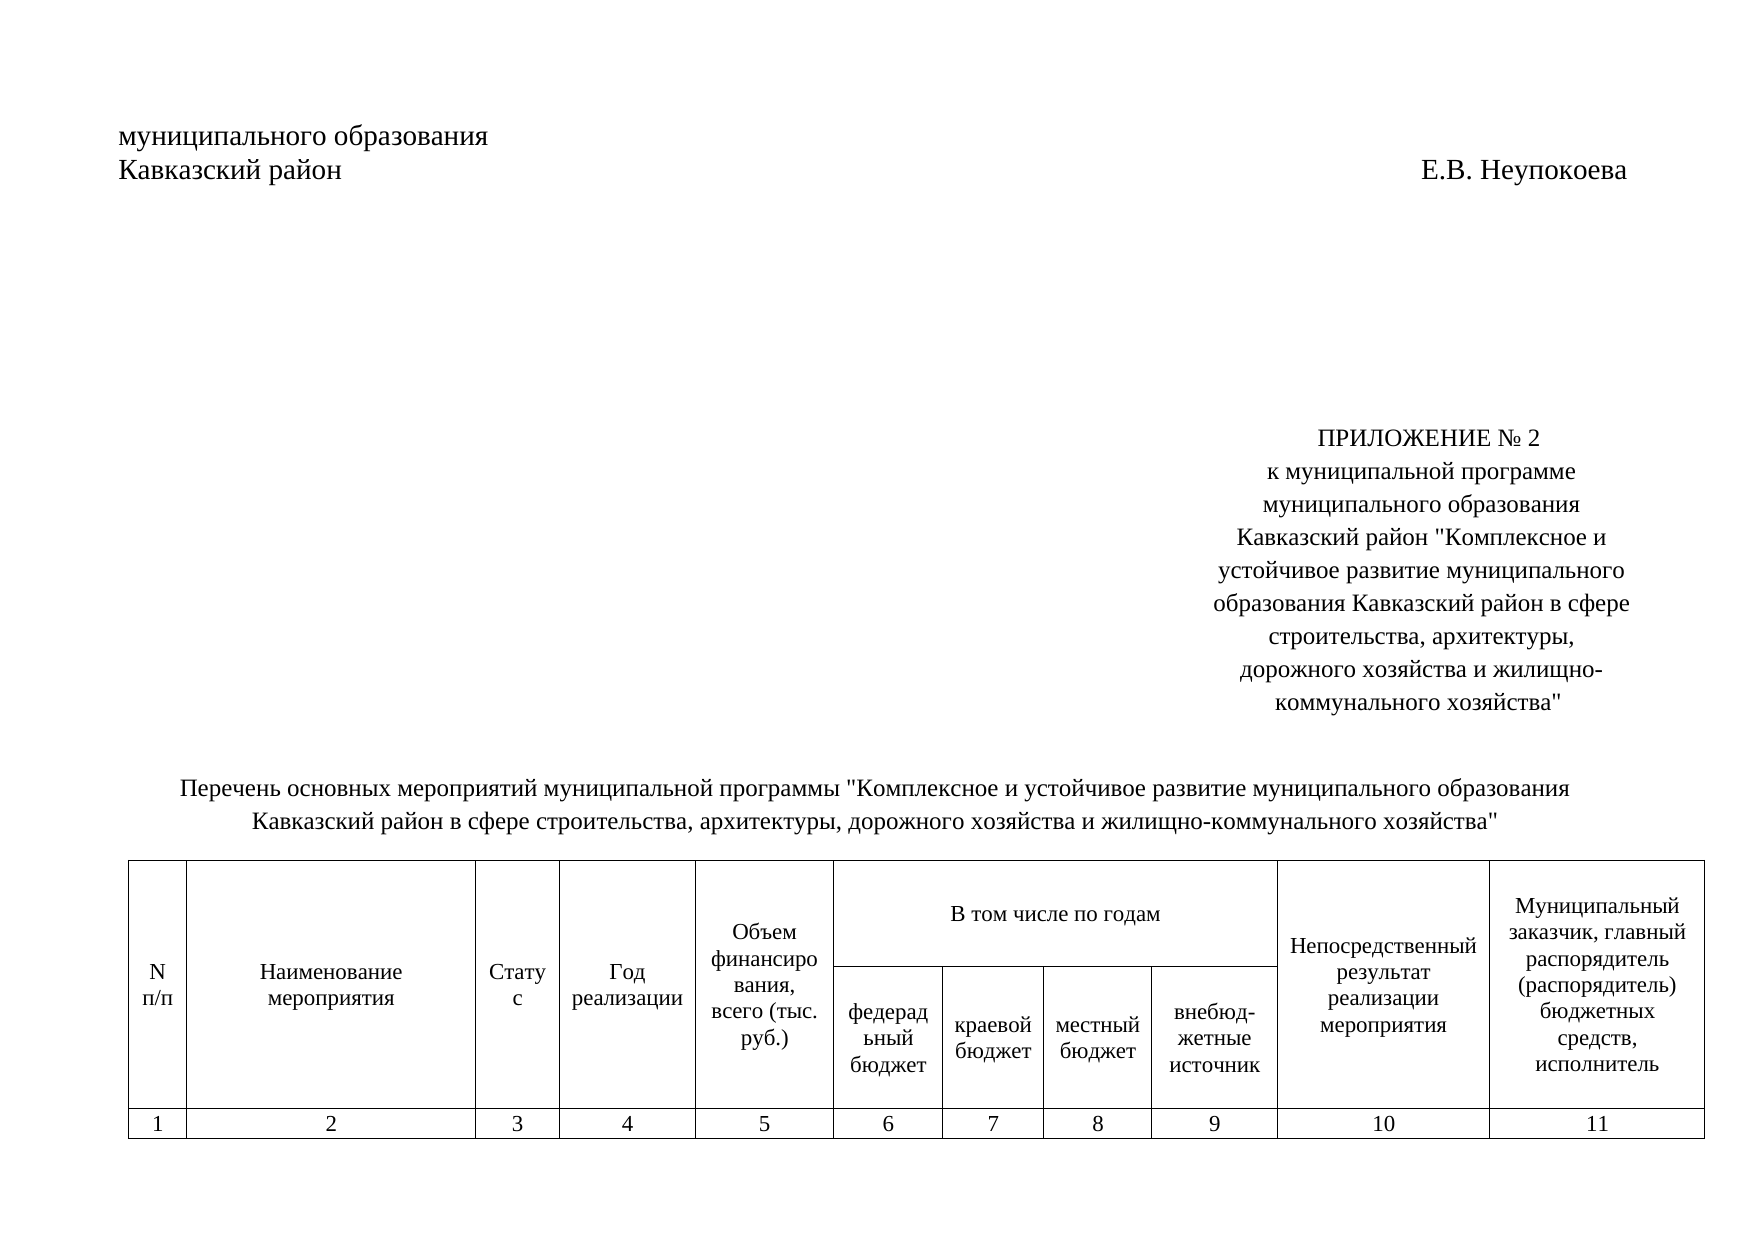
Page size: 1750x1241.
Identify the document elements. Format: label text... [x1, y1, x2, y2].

table_cell 9 [1152, 1109, 1277, 1138]
table_header Статус [476, 861, 559, 1108]
text Перечень основных мероприятий муниципальной программы "Комплексное и устойчивое развитие муниципального образования Кавказский район в сфере строительства, архитектуры, дорожного хозяйства и жилищно-коммунального хозяйства" [118, 773, 1632, 835]
table_cell 4 [560, 1109, 695, 1138]
table_header В том числе по годам [834, 861, 1277, 966]
text муниципального образования [118, 118, 1632, 152]
table_header Объем финансирования, всего (тыс. руб.) [696, 861, 833, 1108]
table_header Год реализации [560, 861, 695, 1108]
table_cell 6 [834, 1109, 942, 1138]
table_header Муниципальный заказчик, главный распорядитель (распорядитель) бюджетных средств, исполнитель [1490, 861, 1704, 1108]
text Кавказский район Е.В. Неупокоева [118, 152, 1632, 185]
table_cell федерадьный бюджет [834, 967, 942, 1108]
table_cell 3 [476, 1109, 559, 1138]
table_cell 8 [1044, 1109, 1151, 1138]
table_cell внебюд-жетные источник [1152, 967, 1277, 1108]
table_cell 11 [1490, 1109, 1704, 1138]
table_header Непосредственный результат реализации мероприятия [1278, 861, 1489, 1108]
table_cell 10 [1278, 1109, 1489, 1138]
table_header Наименование мероприятия [187, 861, 475, 1108]
text ПРИЛОЖЕНИЕ № 2 к муниципальной программе муниципального образования Кавказский район "Комплексное и устойчивое развитие муниципального образования Кавказский район в сфере строительства, архитектуры, дорожного хозяйства и жилищно-коммунального хозяйства" [1211, 423, 1632, 748]
table_header N п/п [129, 861, 186, 1108]
table_cell местный бюджет [1044, 967, 1151, 1108]
table_cell 2 [187, 1109, 475, 1138]
table_cell краевой бюджет [943, 967, 1043, 1108]
table_cell 1 [129, 1109, 186, 1138]
table_cell 5 [696, 1109, 833, 1138]
table_cell 7 [943, 1109, 1043, 1138]
